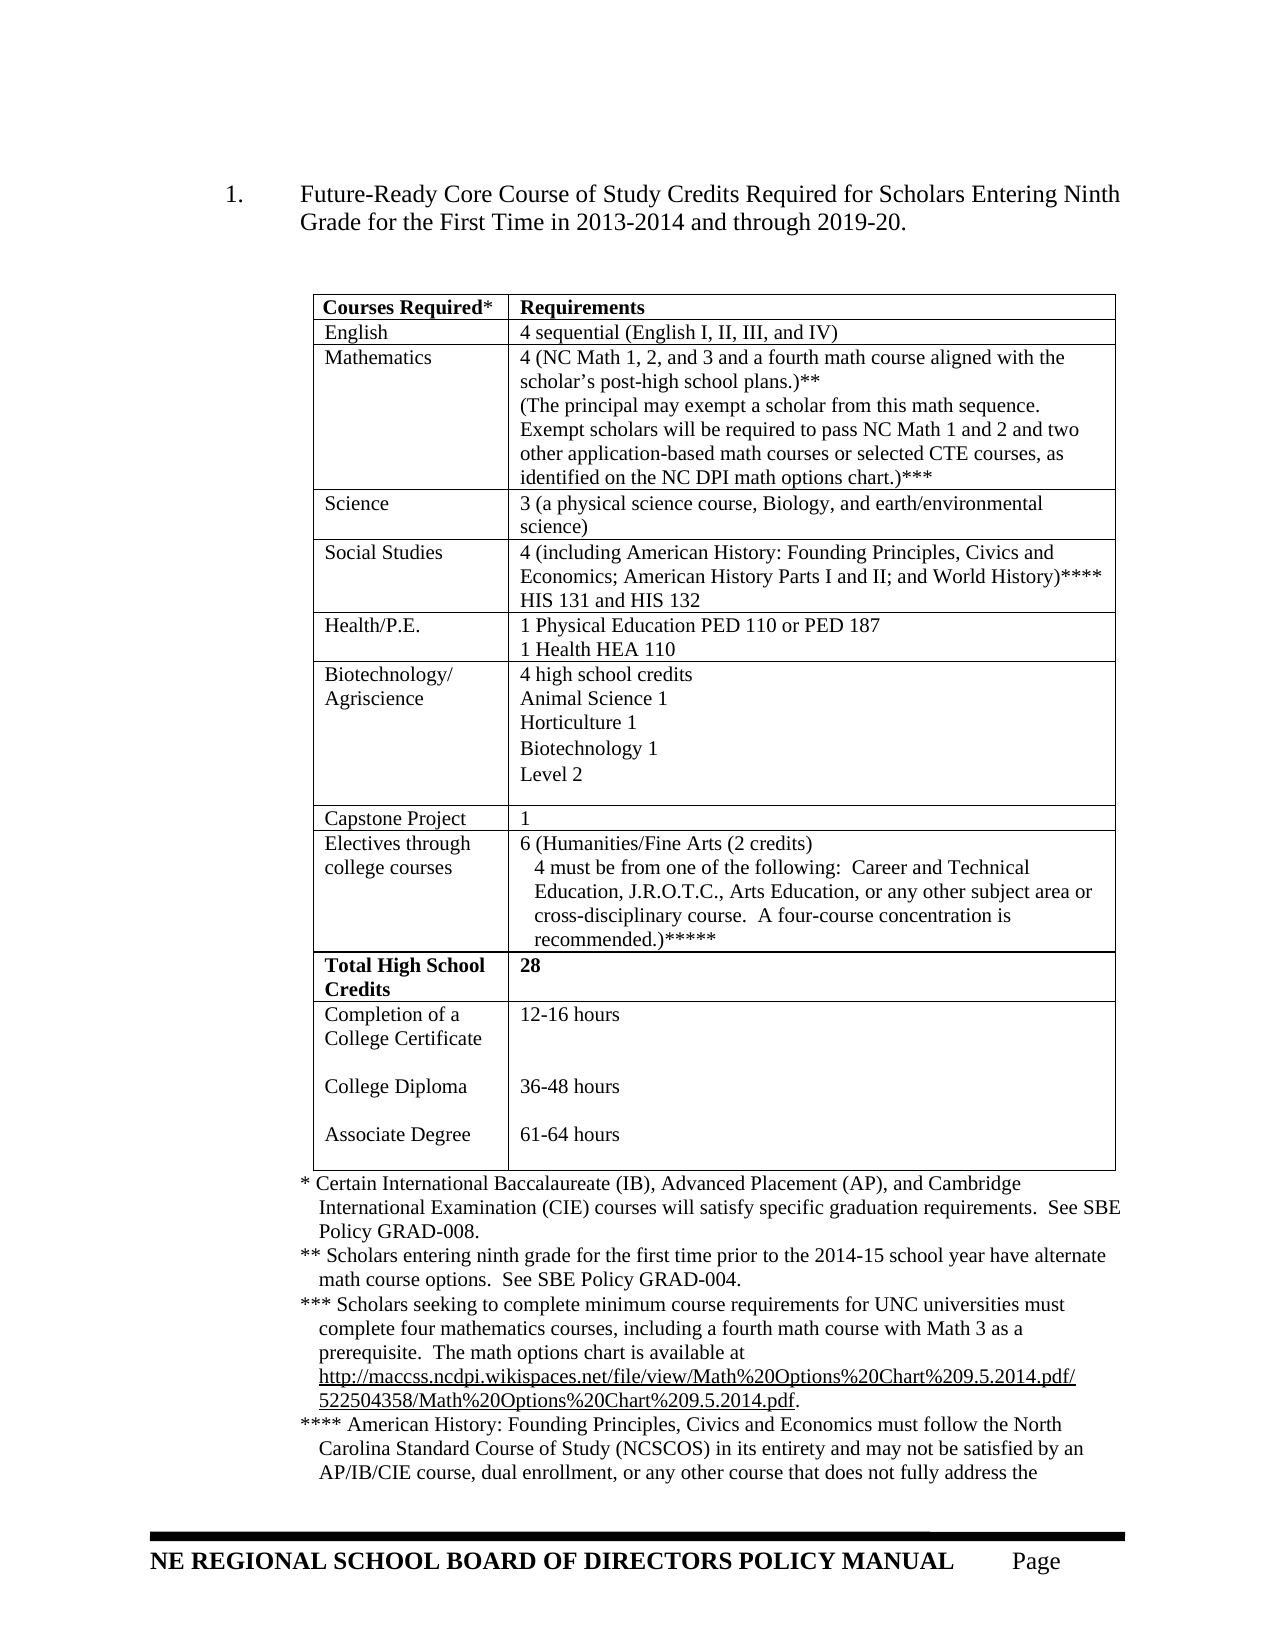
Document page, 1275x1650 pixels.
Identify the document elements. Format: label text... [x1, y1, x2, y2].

table_cell English [314, 320, 508, 344]
table_cell 6 (Humanities/Fine Arts (2 credits) 4 must be from one of the following: Career and Technical Education, J.R.O.T.C., Arts Education, or any other subject area or cross-disciplinary course. A four-course concentration is recommended.)***** [509, 831, 1115, 951]
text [300, 1412, 1125, 1484]
table_cell Completion of a College Certificate College Diploma Associate Degree [314, 1002, 508, 1170]
table_cell 4 (including American History: Founding Principles, Civics and Economics; American History Parts I and II; and World History)**** HIS 131 and HIS 132 [509, 540, 1115, 612]
table_cell Health/P.E. [314, 613, 508, 661]
table_cell Biotechnology/ Agriscience [314, 662, 508, 805]
table_cell Electives through college courses [314, 831, 508, 951]
table_cell 4 sequential (English I, II, III, and IV) [509, 320, 1115, 344]
table_header Requirements [509, 295, 1115, 319]
table_cell 3 (a physical science course, Biology, and earth/environmental science) [509, 490, 1115, 538]
table_cell 12-16 hours 36-48 hours 61-64 hours [509, 1002, 1115, 1170]
text ** Scholars entering ninth grade for the first time prior to the 2014-15 school year have alternate math course options. See SBE Policy GRAD-004. [300, 1243, 1125, 1291]
table_cell Social Studies [314, 540, 508, 612]
table_cell 4 (NC Math 1, 2, and 3 and a fourth math course aligned with the scholar’s post-high school plans.)** (The principal may exempt a scholar from this math sequence. Exempt scholars will be required to pass NC Math 1 and 2 and two other application-based math courses or selected CTE courses, as identified on the NC DPI math options chart.)*** [509, 345, 1115, 489]
table_cell 1 [509, 806, 1115, 830]
list Future-Ready Core Course of Study Credits Required for Scholars Entering Ninth Grade for the First Time in 2013-2014 and through 2019-20. [225, 179, 1125, 236]
table_cell Total High School Credits [314, 953, 508, 1001]
table_cell 4 high school credits Animal Science 1 Horticulture 1 Biotechnology 1 Level 2 [509, 662, 1115, 805]
table_cell 1 Physical Education PED 110 or PED 187 1 Health HEA 110 [509, 613, 1115, 661]
text *** Scholars seeking to complete minimum course requirements for UNC universities must complete four mathematics courses, including a fourth math course with Math 3 as a prerequisite. The math options chart is available at http://maccss.ncdpi.wikispaces.net/file/view/Math%20Options%20Chart%209.5.2014.pdf/522504358/Math%20Options%20Chart%209.5.2014.pdf. [300, 1291, 1125, 1412]
table_cell Science [314, 490, 508, 538]
table_header Courses Required* [314, 295, 508, 319]
text * Certain International Baccalaureate (IB), Advanced Placement (AP), and Cambridge International Examination (CIE) courses will satisfy specific graduation requirements. See SBE Policy GRAD-008. [300, 1171, 1125, 1243]
table_cell Capstone Project [314, 806, 508, 830]
table_cell Mathematics [314, 345, 508, 489]
table_cell 28 [509, 953, 1115, 1001]
